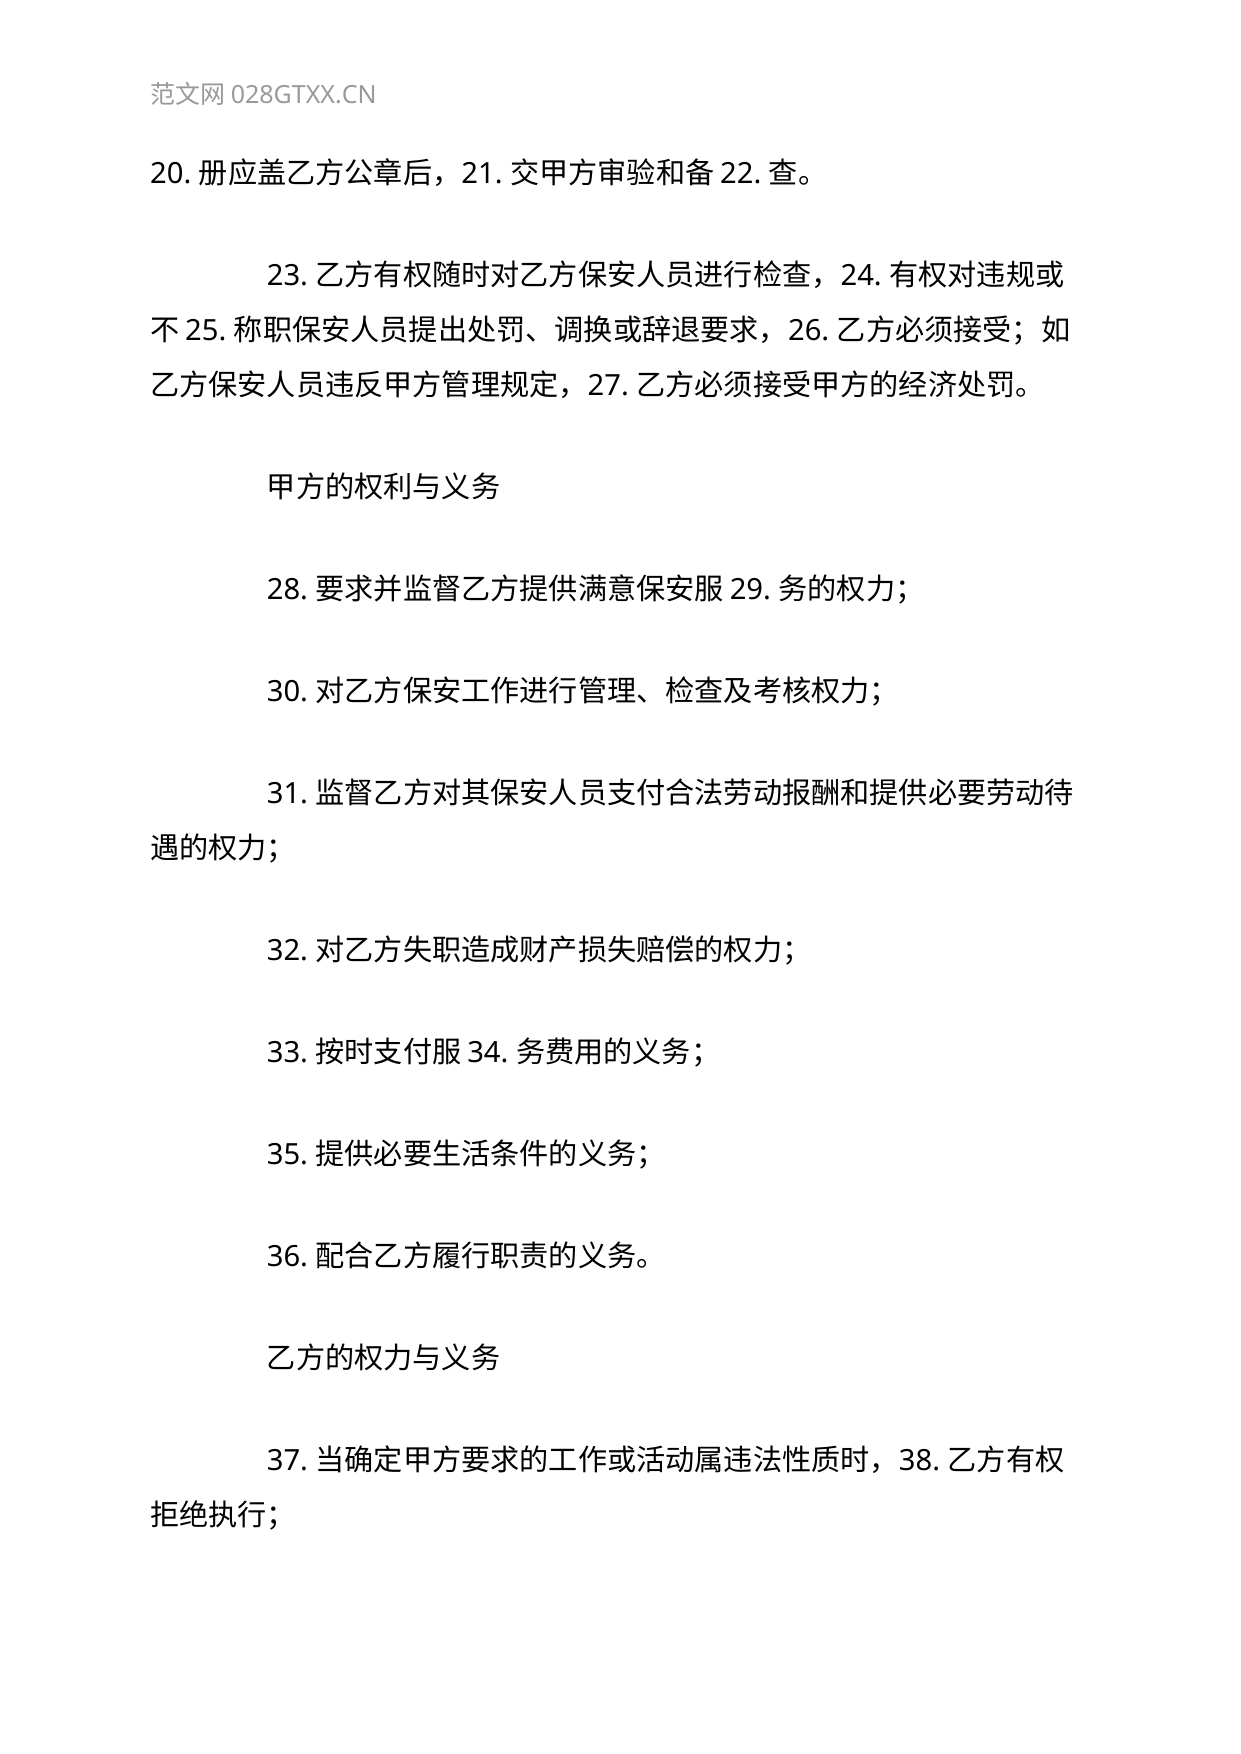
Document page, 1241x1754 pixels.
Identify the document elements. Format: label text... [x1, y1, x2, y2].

text 35. 提供必要生活条件的义务； [150, 1130, 1090, 1173]
text 31. 监督乙方对其保安人员支付合法劳动报酬和提供必要劳动待遇的权力； [150, 770, 1090, 867]
text 37. 当确定甲方要求的工作或活动属违法性质时，38. 乙方有权拒绝执行； [150, 1436, 1090, 1533]
text 28. 要求并监督乙方提供满意保安服29. 务的权力； [150, 566, 1090, 608]
text 30. 对乙方保安工作进行管理、检查及考核权力； [150, 668, 1090, 710]
text 33. 按时支付服34. 务费用的义务； [150, 1028, 1090, 1071]
text 乙方的权力与义务 [150, 1334, 1090, 1377]
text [150, 150, 1090, 192]
text 甲方的权利与义务 [150, 464, 1090, 506]
text 23. 乙方有权随时对乙方保安人员进行检查，24. 有权对违规或不25. 称职保安人员提出处罚、调换或辞退要求，26. 乙方必须接受；如乙方保安人员违反甲方管理规定，27. 乙方必须接受甲方的经济处罚。 [150, 252, 1090, 404]
text 32. 对乙方失职造成财产损失赔偿的权力； [150, 926, 1090, 969]
text 36. 配合乙方履行职责的义务。 [150, 1232, 1090, 1275]
